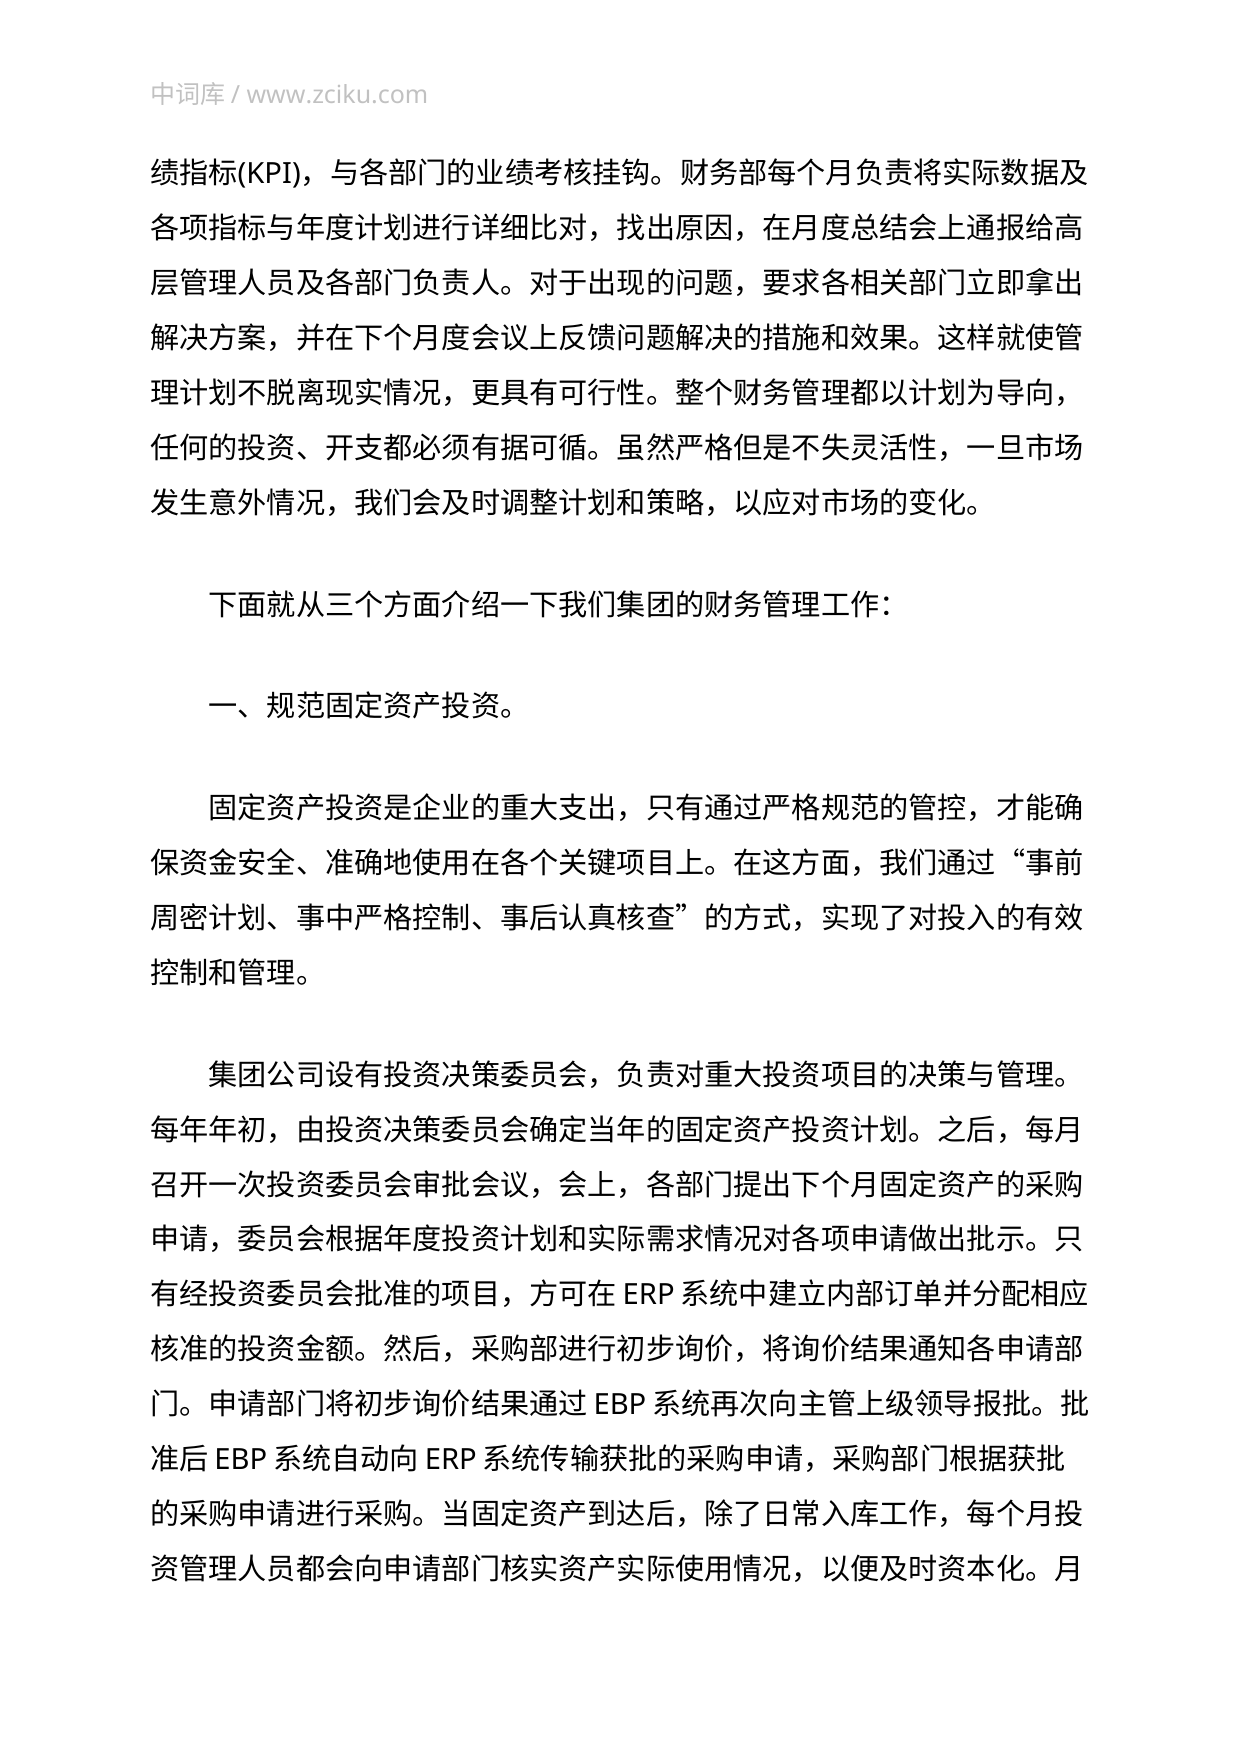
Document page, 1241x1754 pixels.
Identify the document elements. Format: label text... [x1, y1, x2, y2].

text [150, 1051, 1090, 1588]
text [150, 150, 1090, 522]
text 下面就从三个方面介绍一下我们集团的财务管理工作： [150, 581, 1090, 623]
text 一、规范固定资产投资。 [150, 683, 1090, 725]
text 固定资产投资是企业的重大支出，只有通过严格规范的管控，才能确保资金安全、准确地使用在各个关键项目上。在这方面，我们通过“事前周密计划、事中严格控制、事后认真核查”的方式，实现了对投入的有效控制和管理。 [150, 785, 1090, 992]
